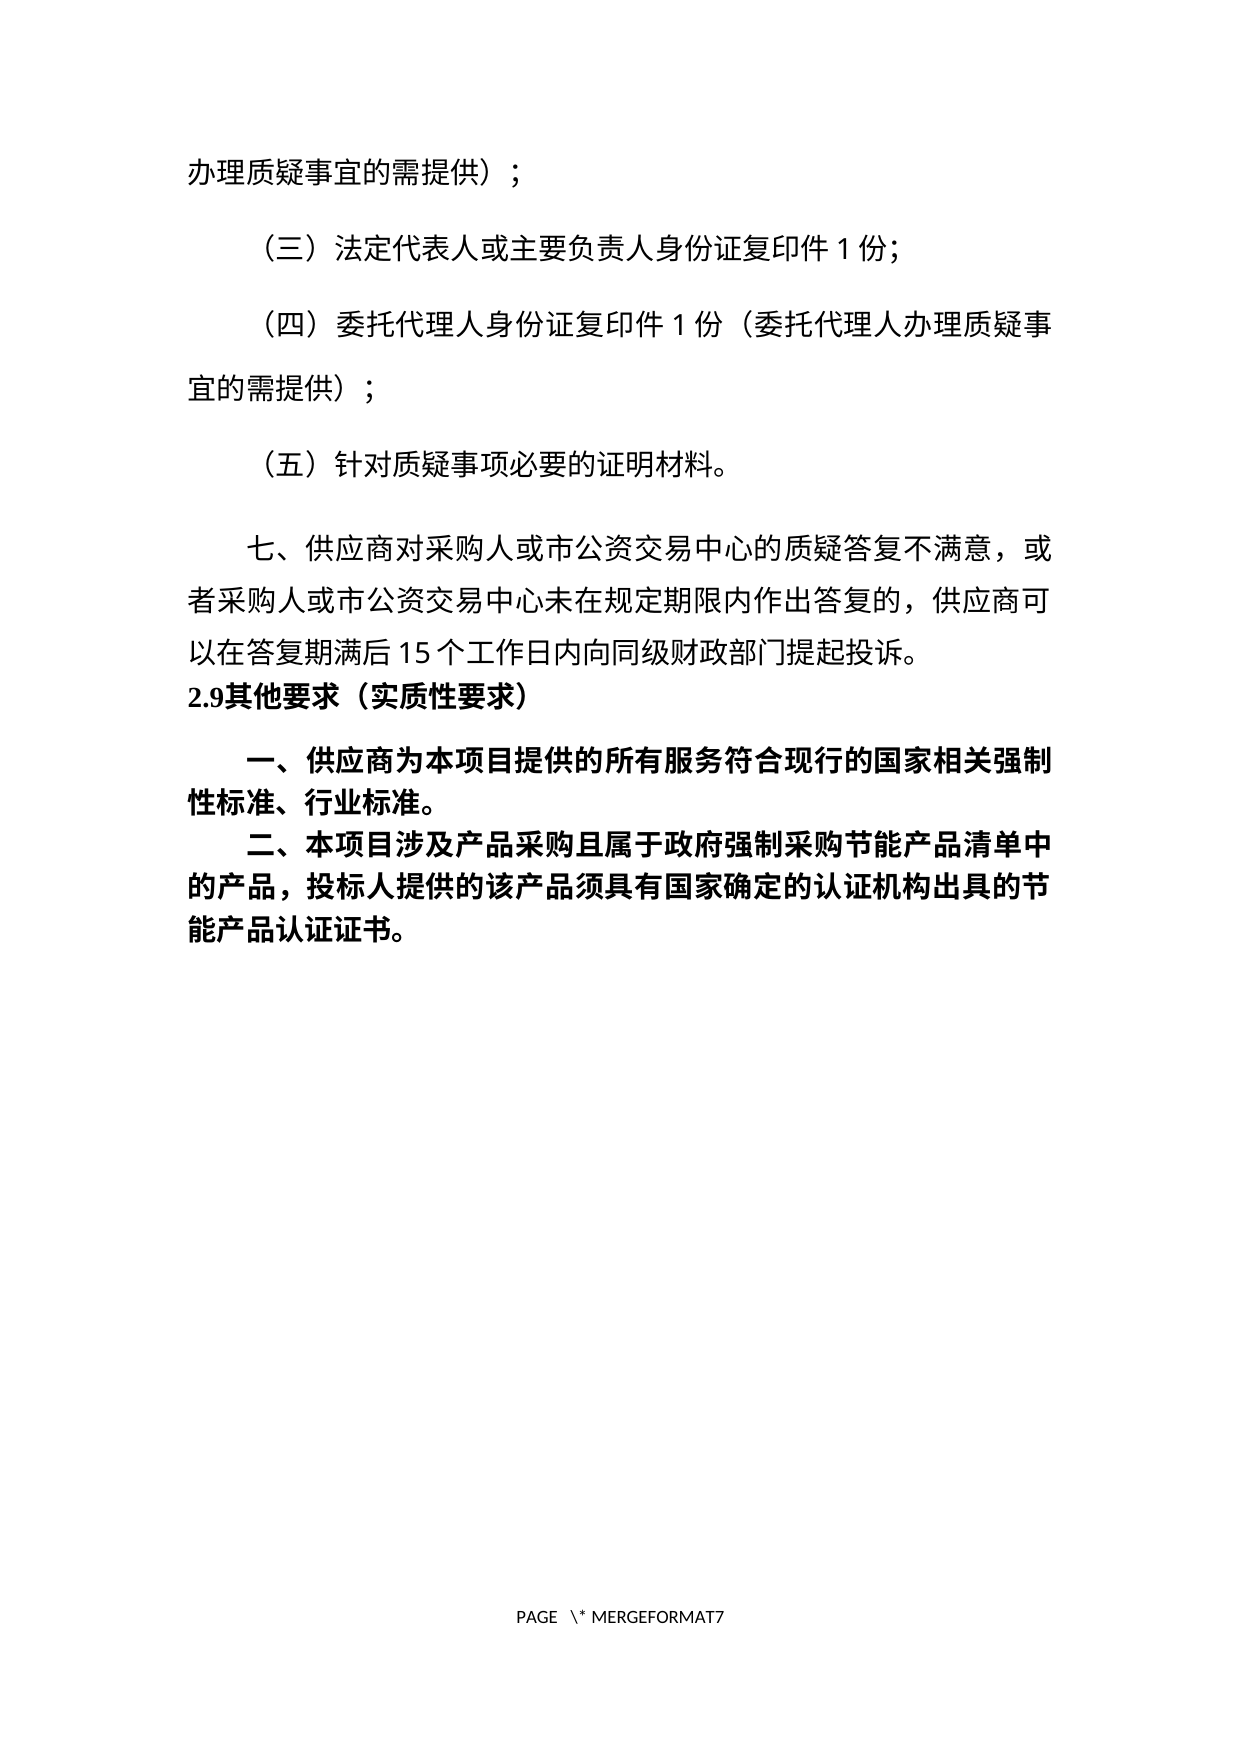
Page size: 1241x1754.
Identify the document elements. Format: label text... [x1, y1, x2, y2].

text （四）委托代理人身份证复印件1份（委托代理人办理质疑事宜的需提供）； [187, 302, 1053, 408]
list 其他要求（实质性要求） [187, 674, 1053, 716]
list 供应商对采购人或市公资交易中心的质疑答复不满意，或者采购人或市公资交易中心未在规定期限内作出答复的，供应商可以在答复期满后15个工作日内向同级财政部门提起投诉。 [187, 517, 1053, 674]
text （三）法定代表人或主要负责人身份证复印件1份； [187, 226, 1053, 268]
text 一、供应商为本项目提供的所有服务符合现行的国家相关强制性标准、行业标准。 [187, 737, 1053, 822]
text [187, 150, 1053, 192]
text （五）针对质疑事项必要的证明材料。 [187, 441, 1053, 484]
text 二、本项目涉及产品采购且属于政府强制采购节能产品清单中的产品，投标人提供的该产品须具有国家确定的认证机构出具的节能产品认证证书。 [187, 822, 1053, 948]
